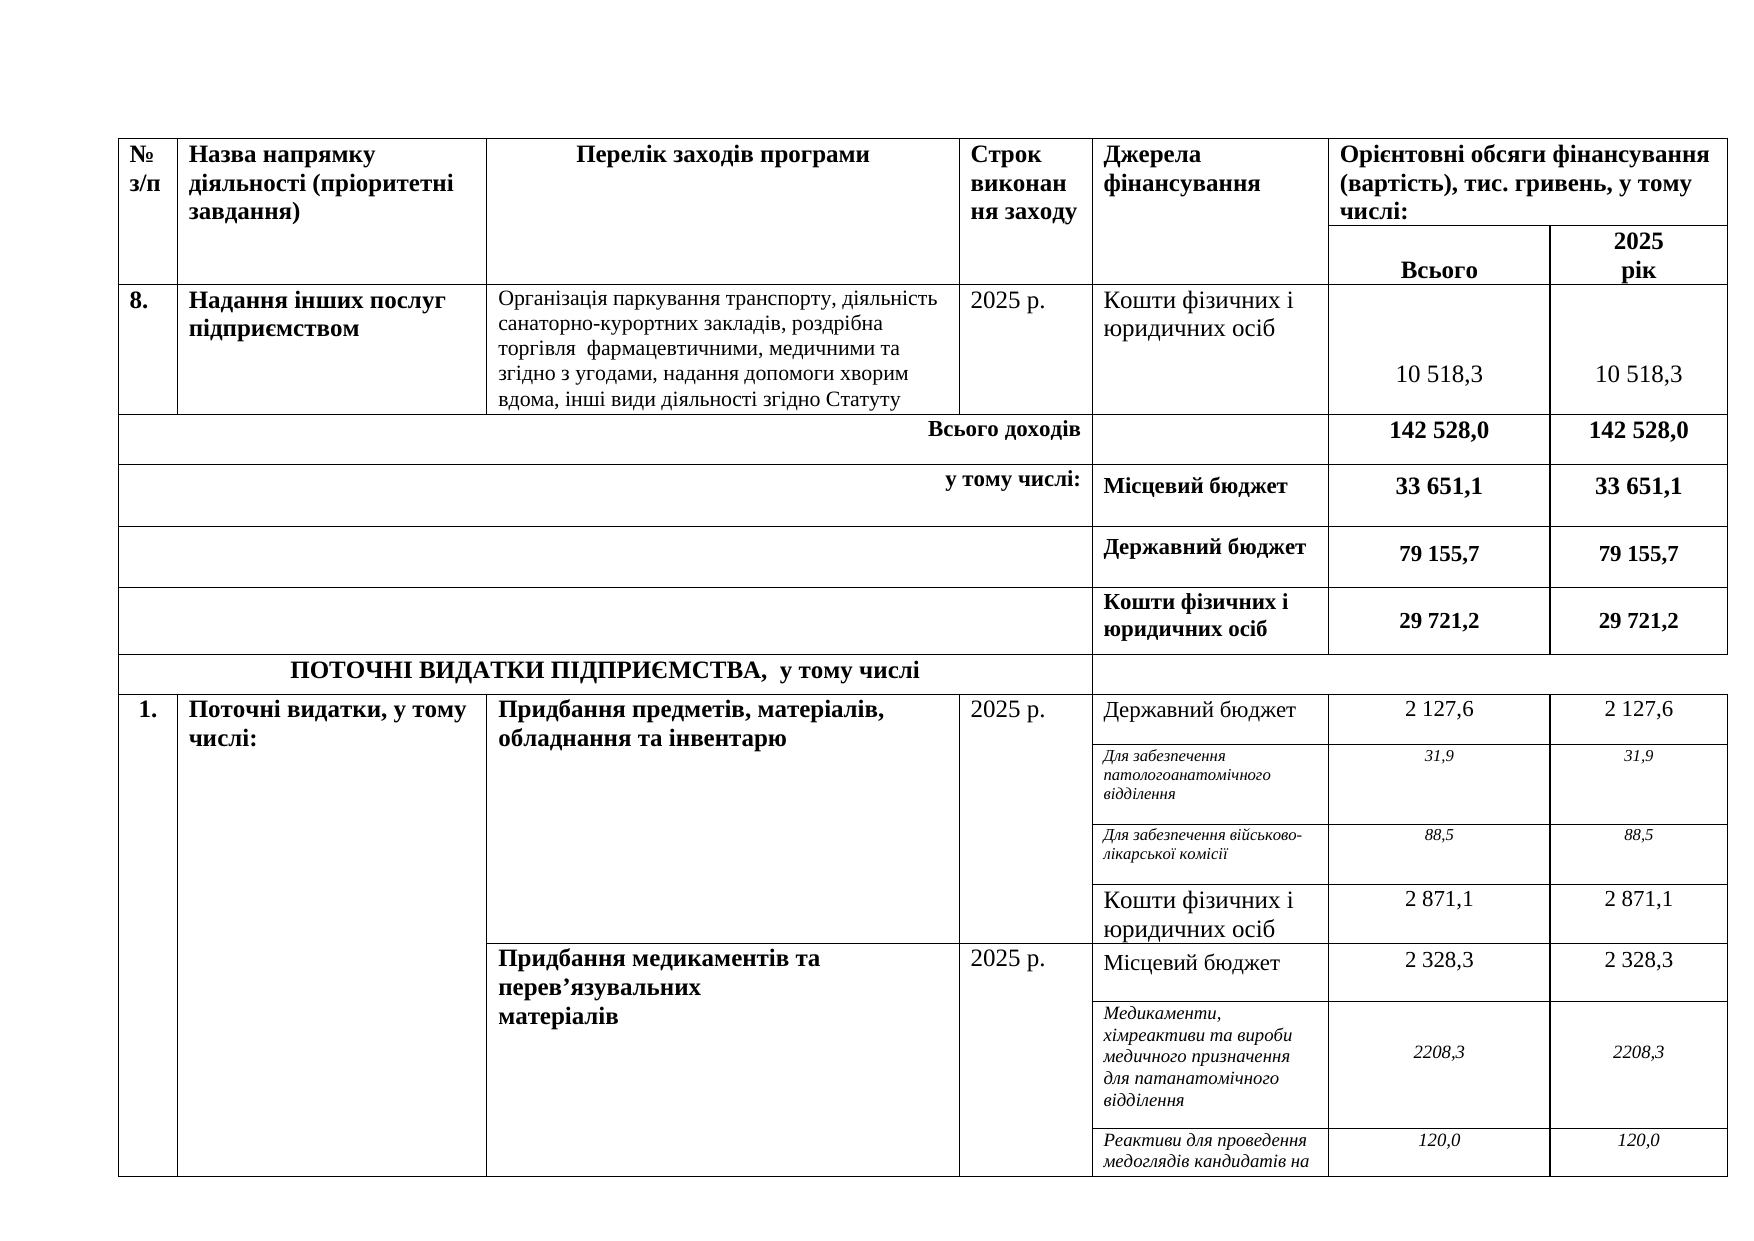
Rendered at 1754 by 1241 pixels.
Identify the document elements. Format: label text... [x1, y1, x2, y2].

table_cell 10 518,3 [1329, 285, 1549, 414]
table_cell Всього доходів [119, 415, 1092, 464]
table_cell Реактиви для проведення медоглядів кандидатів на військову службу за контрактом [1093, 1129, 1328, 1176]
table_cell 2 127,6 [1551, 695, 1727, 744]
table_cell [119, 527, 1092, 587]
table_cell 2025 р. [960, 695, 1092, 942]
table_cell 120,0 [1551, 1129, 1727, 1176]
table_cell 88,5 [1329, 825, 1549, 884]
table_cell 33 651,1 [1551, 465, 1727, 526]
table_cell 79 155,7 [1551, 527, 1727, 587]
table_cell 1. [119, 695, 177, 1176]
table_cell 2025 р. [960, 944, 1092, 1176]
table_cell Кошти фізичних і юридичних осіб [1093, 588, 1328, 654]
table_cell у тому числі: [119, 465, 1092, 526]
table_cell Для забезпечення військово-лікарської комісії [1093, 825, 1328, 884]
table_cell Державний бюджет [1093, 695, 1328, 744]
table_cell Місцевий бюджет [1093, 465, 1328, 526]
table_cell Медикаменти, хімреактиви та вироби медичного призначення для патанатомічного відділення [1093, 1002, 1328, 1128]
table_cell 88,5 [1551, 825, 1727, 884]
table_cell 10 518,3 [1551, 285, 1727, 414]
table_cell 29 721,2 [1551, 588, 1727, 654]
table_cell 33 651,1 [1329, 465, 1549, 526]
table_cell Придбання медикаментів та перев’язувальних матеріалів [487, 944, 959, 1176]
table_header Строк виконання заходу [960, 139, 1092, 284]
table_cell 2208,3 [1551, 1002, 1727, 1128]
table_cell Кошти фізичних і юридичних осіб [1093, 285, 1328, 414]
table_cell 79 155,7 [1329, 527, 1549, 587]
table_header Перелік заходів програми [487, 139, 959, 284]
table_cell Надання інших послуг підприємством [178, 285, 486, 414]
table_cell 2208,3 [1329, 1002, 1549, 1128]
table_cell Кошти фізичних і юридичних осіб [1093, 885, 1328, 942]
table_cell Поточні видатки, у тому числі: [178, 695, 486, 1176]
table_cell 2 871,1 [1329, 885, 1549, 942]
table_cell 31,9 [1551, 745, 1727, 824]
table_cell 2 328,3 [1551, 944, 1727, 1001]
table_cell Всього [1329, 226, 1549, 284]
table_header Орієнтовні обсяги фінансування (вартість), тис. гривень, у тому числі: [1329, 139, 1727, 225]
table_cell 8. [119, 285, 177, 414]
table_cell Державний бюджет [1093, 527, 1328, 587]
table_cell Для забезпечення патологоанатомічного відділення [1093, 745, 1328, 824]
table_cell 2025 р. [960, 285, 1092, 414]
table_cell Місцевий бюджет [1093, 944, 1328, 1001]
table_header № з/п [119, 139, 177, 284]
table_cell 2 871,1 [1551, 885, 1727, 942]
table_cell 142 528,0 [1551, 415, 1727, 464]
table_cell [1093, 415, 1328, 464]
table_cell [119, 588, 1092, 654]
table_cell 2 127,6 [1329, 695, 1549, 744]
table_header Джерела фінансування [1093, 139, 1328, 284]
table_cell 31,9 [1329, 745, 1549, 824]
table_cell Придбання предметів, матеріалів, обладнання та інвентарю [487, 695, 959, 942]
table_cell 29 721,2 [1329, 588, 1549, 654]
table_cell 142 528,0 [1329, 415, 1549, 464]
table_cell 120,0 [1329, 1129, 1549, 1176]
table_cell 2025 рік [1551, 226, 1727, 284]
table_cell ПОТОЧНІ ВИДАТКИ ПІДПРИЄМСТВА, у тому числі [119, 655, 1092, 693]
table_header Назва напрямку діяльності (пріоритетні завдання) [178, 139, 486, 284]
table_cell Організація паркування транспорту, діяльність санаторно-курортних закладів, роздрібна торгівля фармацевтичними, медичними та згідно з угодами, надання допомоги хворим вдома, інші види діяльності згідно Статуту [487, 285, 959, 414]
table_cell 2 328,3 [1329, 944, 1549, 1001]
